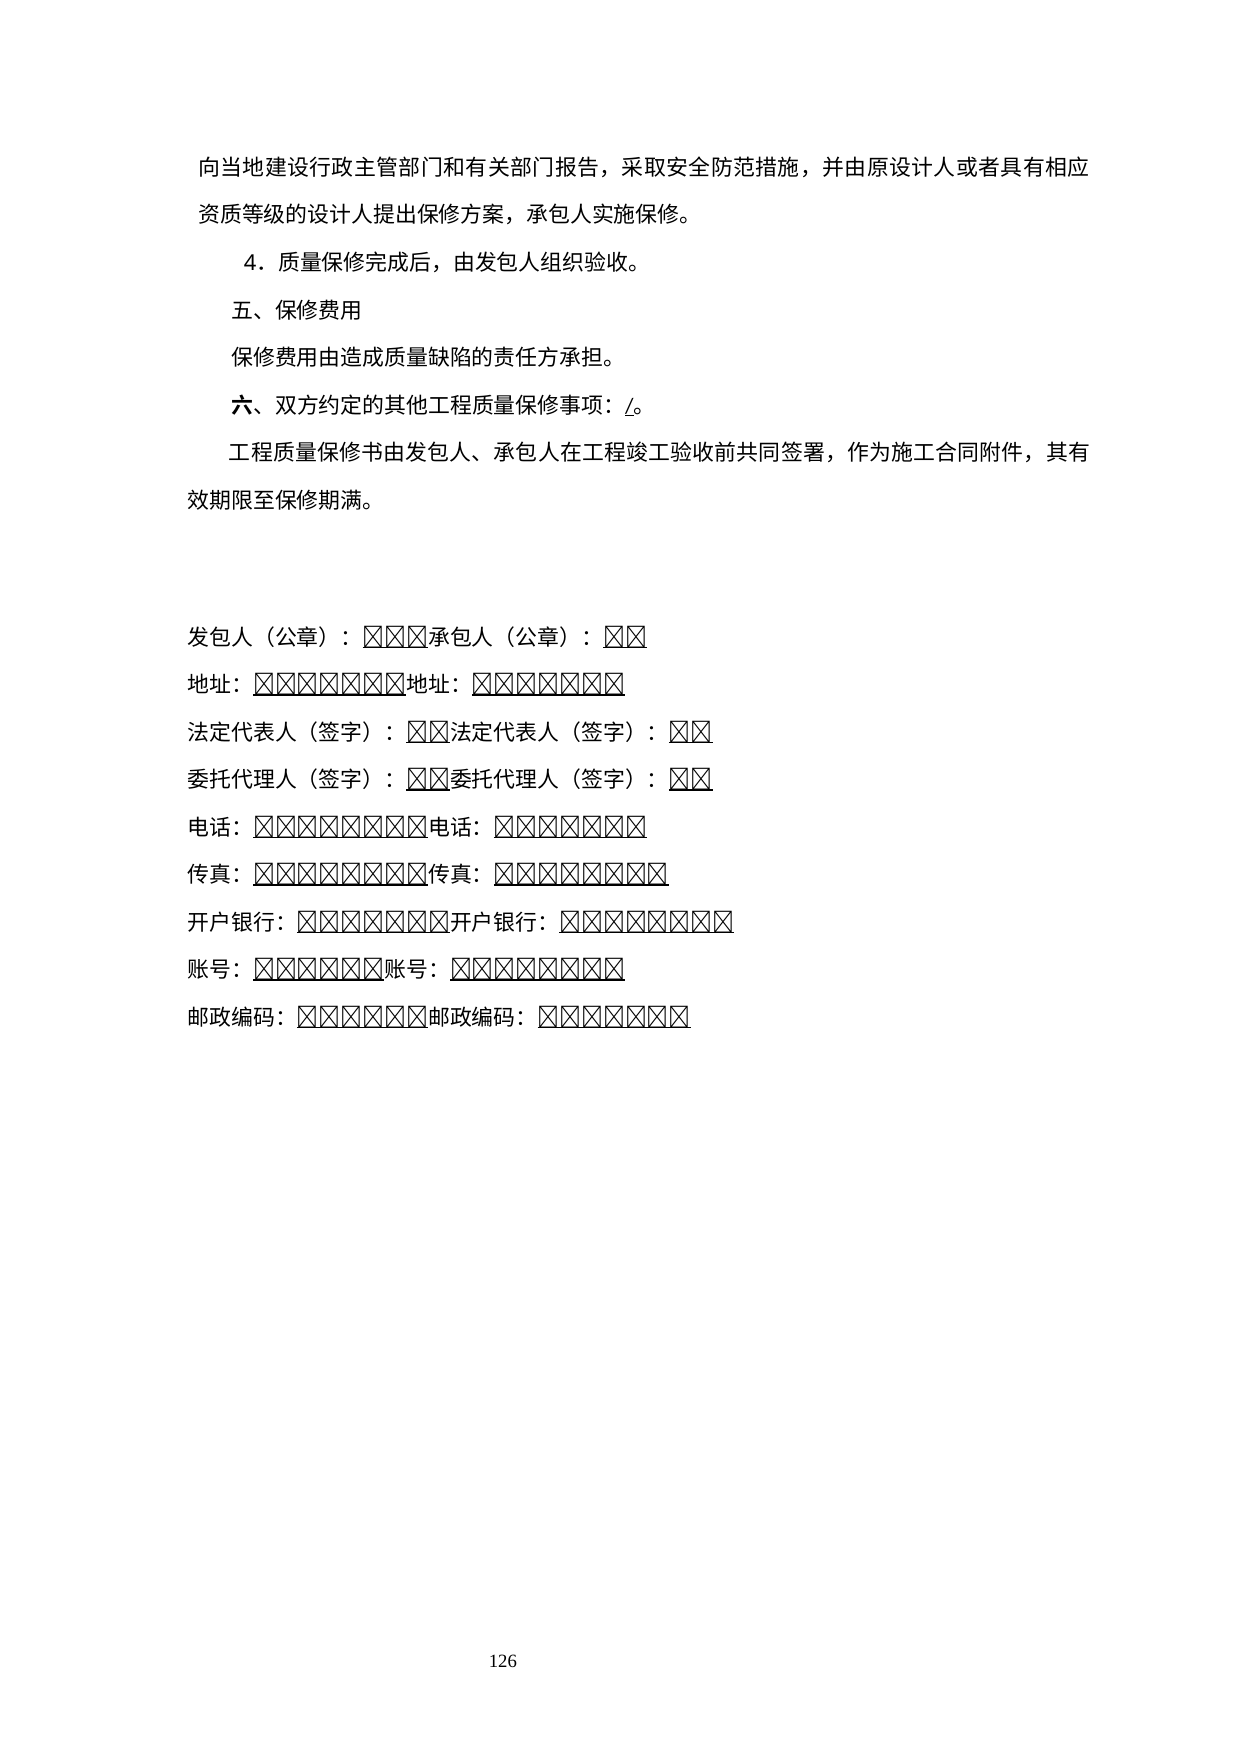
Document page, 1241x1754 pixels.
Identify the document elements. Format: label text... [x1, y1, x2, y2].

text 工程质量保修书由发包人、承包人在工程竣工验收前共同签署，作为施工合同附件，其有效期限至保修期满。 [187, 435, 1090, 514]
text 开户银行：开户银行： [187, 904, 1090, 936]
text 委托代理人（签字）：委托代理人（签字）： [187, 762, 1090, 794]
text 六、双方约定的其他工程质量保修事项：/。 [187, 388, 1090, 419]
text 地址：地址： [187, 667, 1090, 699]
text 4．质量保修完成后，由发包人组织验收。 [231, 245, 1090, 277]
text 电话：电话： [187, 809, 1090, 841]
text 邮政编码：邮政编码： [187, 999, 1090, 1031]
text 传真：传真： [187, 857, 1090, 889]
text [198, 150, 1090, 229]
text 账号：账号： [187, 952, 1090, 984]
text 五、保修费用 [187, 293, 1090, 324]
text 法定代表人（签字）：法定代表人（签字）： [187, 714, 1090, 746]
text 保修费用由造成质量缺陷的责任方承担。 [187, 340, 1090, 372]
text 发包人（公章）：承包人（公章）： [187, 619, 1090, 651]
